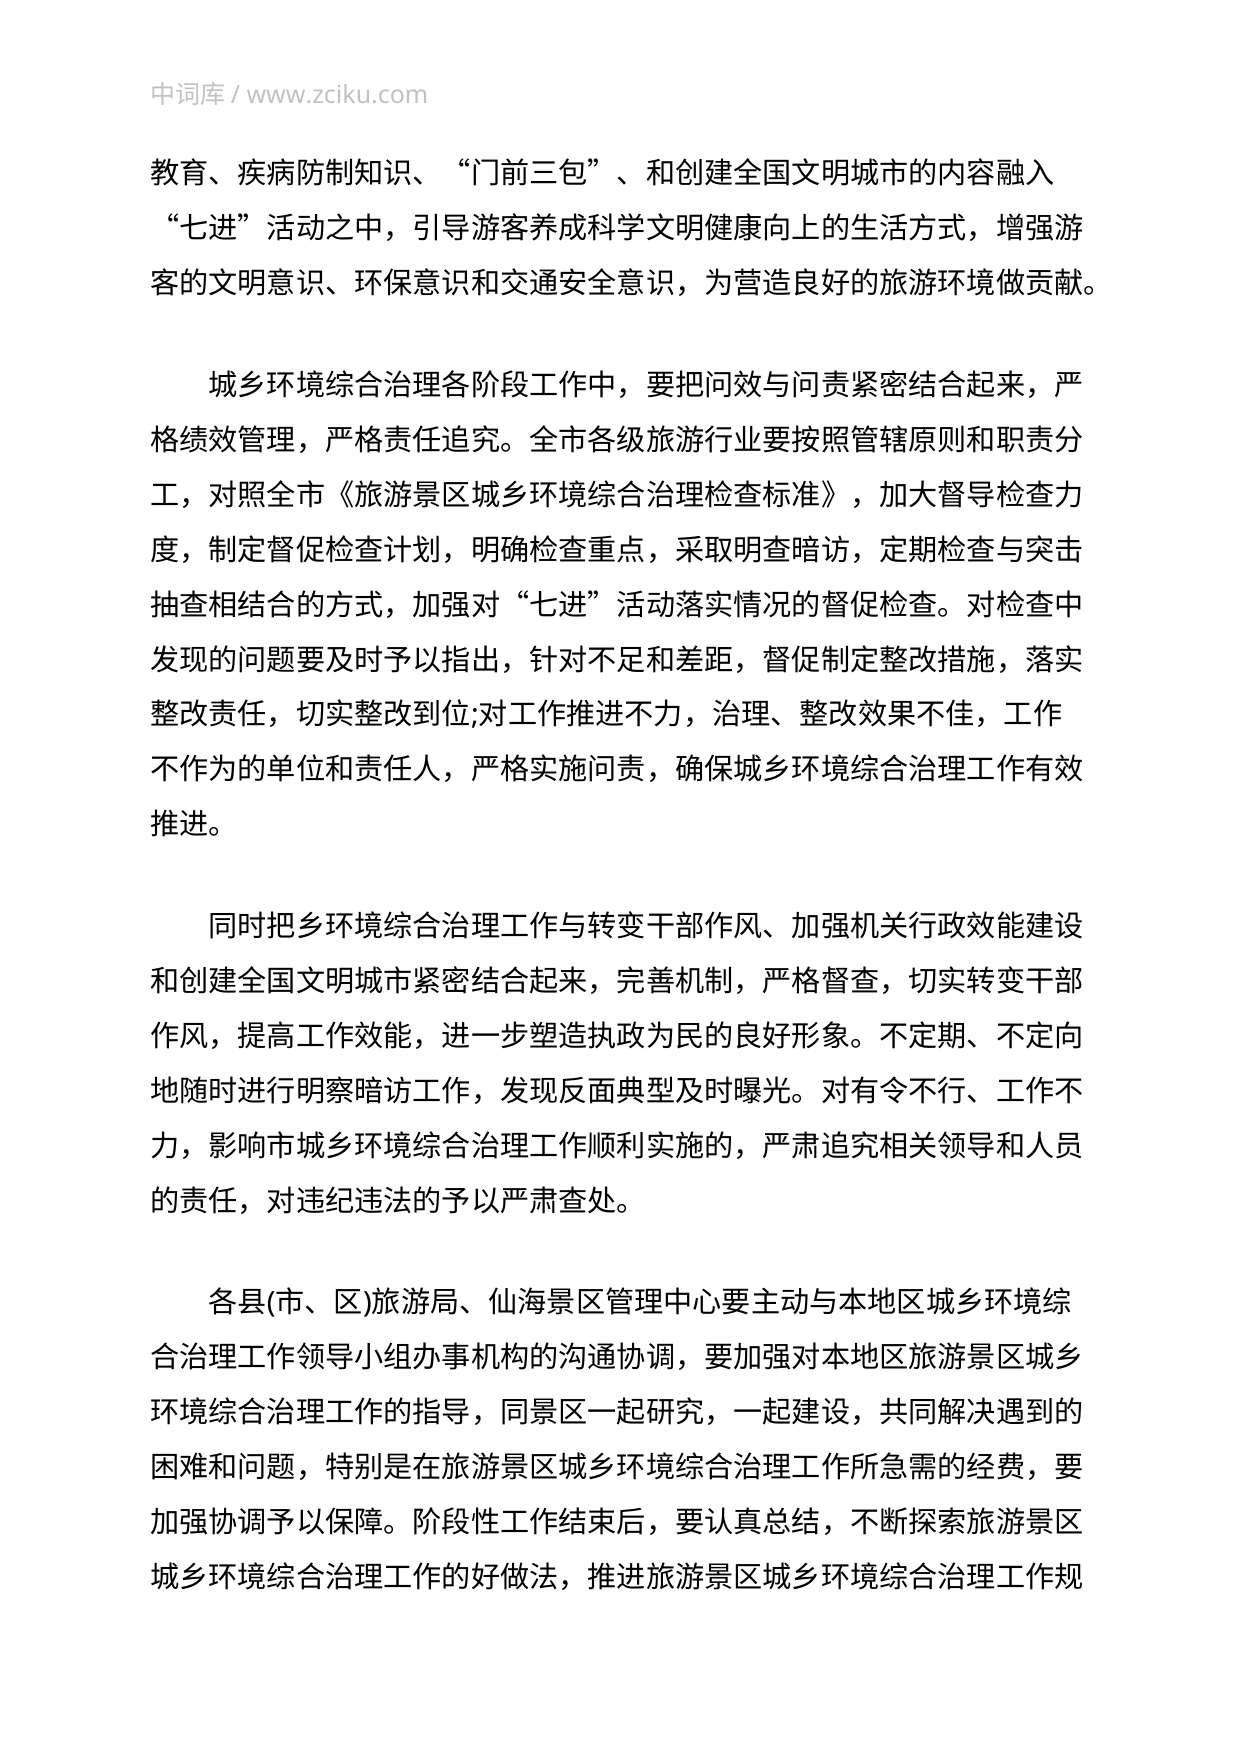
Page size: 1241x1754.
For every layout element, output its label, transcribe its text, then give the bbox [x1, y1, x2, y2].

text 城乡环境综合治理各阶段工作中，要把问效与问责紧密结合起来，严格绩效管理，严格责任追究。全市各级旅游行业要按照管辖原则和职责分工，对照全市《旅游景区城乡环境综合治理检查标准》，加大督导检查力度，制定督促检查计划，明确检查重点，采取明查暗访，定期检查与突击抽查相结合的方式，加强对“七进”活动落实情况的督促检查。对检查中发现的问题要及时予以指出，针对不足和差距，督促制定整改措施，落实整改责任，切实整改到位;对工作推进不力，治理、整改效果不佳，工作不作为的单位和责任人，严格实施问责，确保城乡环境综合治理工作有效推进。 [150, 362, 1090, 843]
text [150, 150, 1090, 302]
text 同时把乡环境综合治理工作与转变干部作风、加强机关行政效能建设和创建全国文明城市紧密结合起来，完善机制，严格督查，切实转变干部作风，提高工作效能，进一步塑造执政为民的良好形象。不定期、不定向地随时进行明察暗访工作，发现反面典型及时曝光。对有令不行、工作不力，影响市城乡环境综合治理工作顺利实施的，严肃追究相关领导和人员的责任，对违纪违法的予以严肃查处。 [150, 903, 1090, 1219]
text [150, 1279, 1090, 1596]
